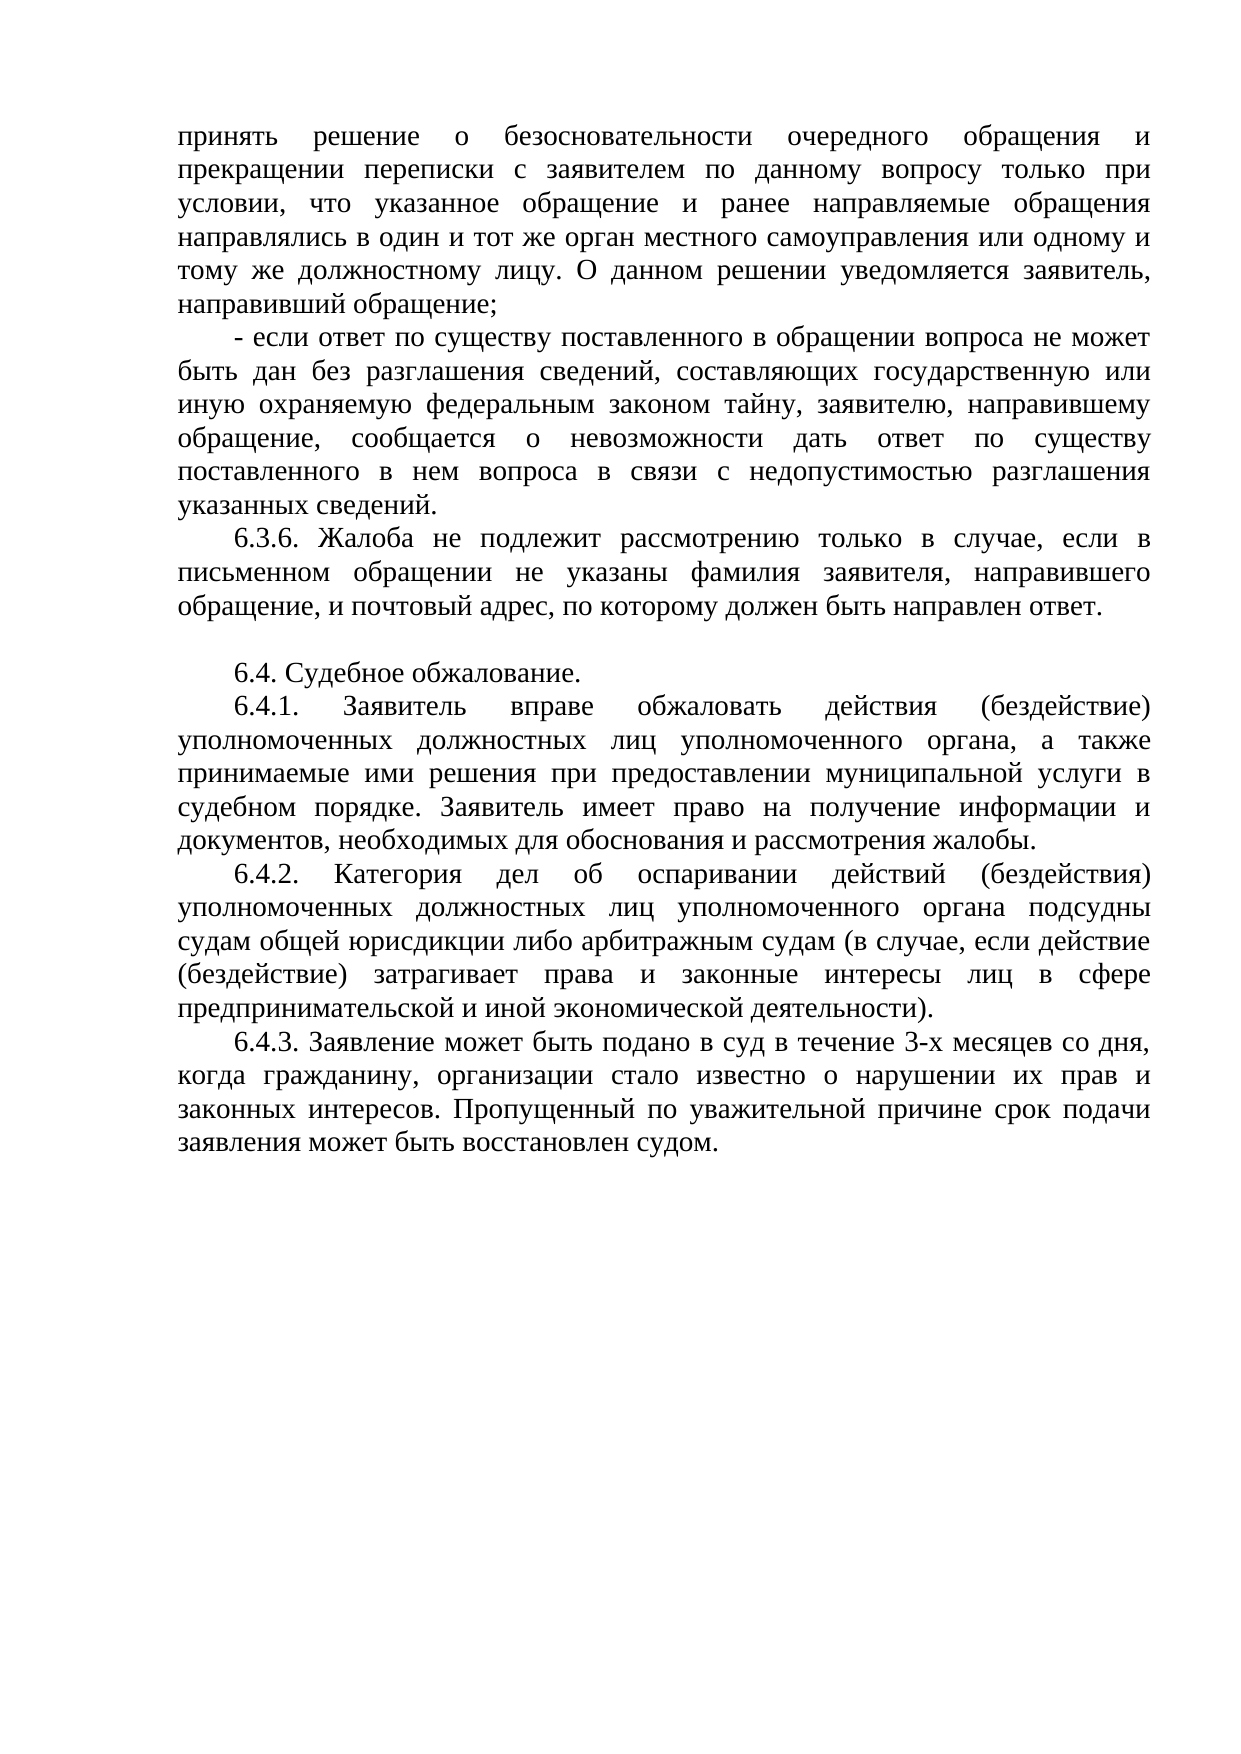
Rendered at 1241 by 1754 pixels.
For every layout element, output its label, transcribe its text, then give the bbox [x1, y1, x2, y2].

text 6.3.6. Жалоба не подлежит рассмотрению только в случае, если в письменном обращении не указаны фамилия заявителя, направившего обращение, и почтовый адрес, по которому должен быть направлен ответ. [177, 521, 1152, 621]
text 6.4.2. Категория дел об оспаривании действий (бездействия) уполномоченных должностных лиц уполномоченного органа подсудны судам общей юрисдикции либо арбитражным судам (в случае, если действие (бездействие) затрагивает права и законные интересы лиц в сфере предпринимательской и иной экономической деятельности). [177, 856, 1152, 1024]
text 6.4.3. Заявление может быть подано в суд в течение 3-х месяцев со дня, когда гражданину, организации стало известно о нарушении их прав и законных интересов. Пропущенный по уважительной причине срок подачи заявления может быть восстановлен судом. [177, 1024, 1152, 1158]
text - если ответ по существу поставленного в обращении вопроса не может быть дан без разглашения сведений, составляющих государственную или иную охраняемую федеральным законом тайну, заявителю, направившему обращение, сообщается о невозможности дать ответ по существу поставленного в нем вопроса в связи с недопустимостью разглашения указанных сведений. [177, 319, 1152, 521]
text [177, 118, 1152, 319]
text 6.4. Судебное обжалование. [177, 655, 1152, 688]
text 6.4.1. Заявитель вправе обжаловать действия (бездействие) уполномоченных должностных лиц уполномоченного органа, а также принимаемые ими решения при предоставлении муниципальной услуги в судебном порядке. Заявитель имеет право на получение информации и документов, необходимых для обоснования и рассмотрения жалобы. [177, 688, 1152, 856]
